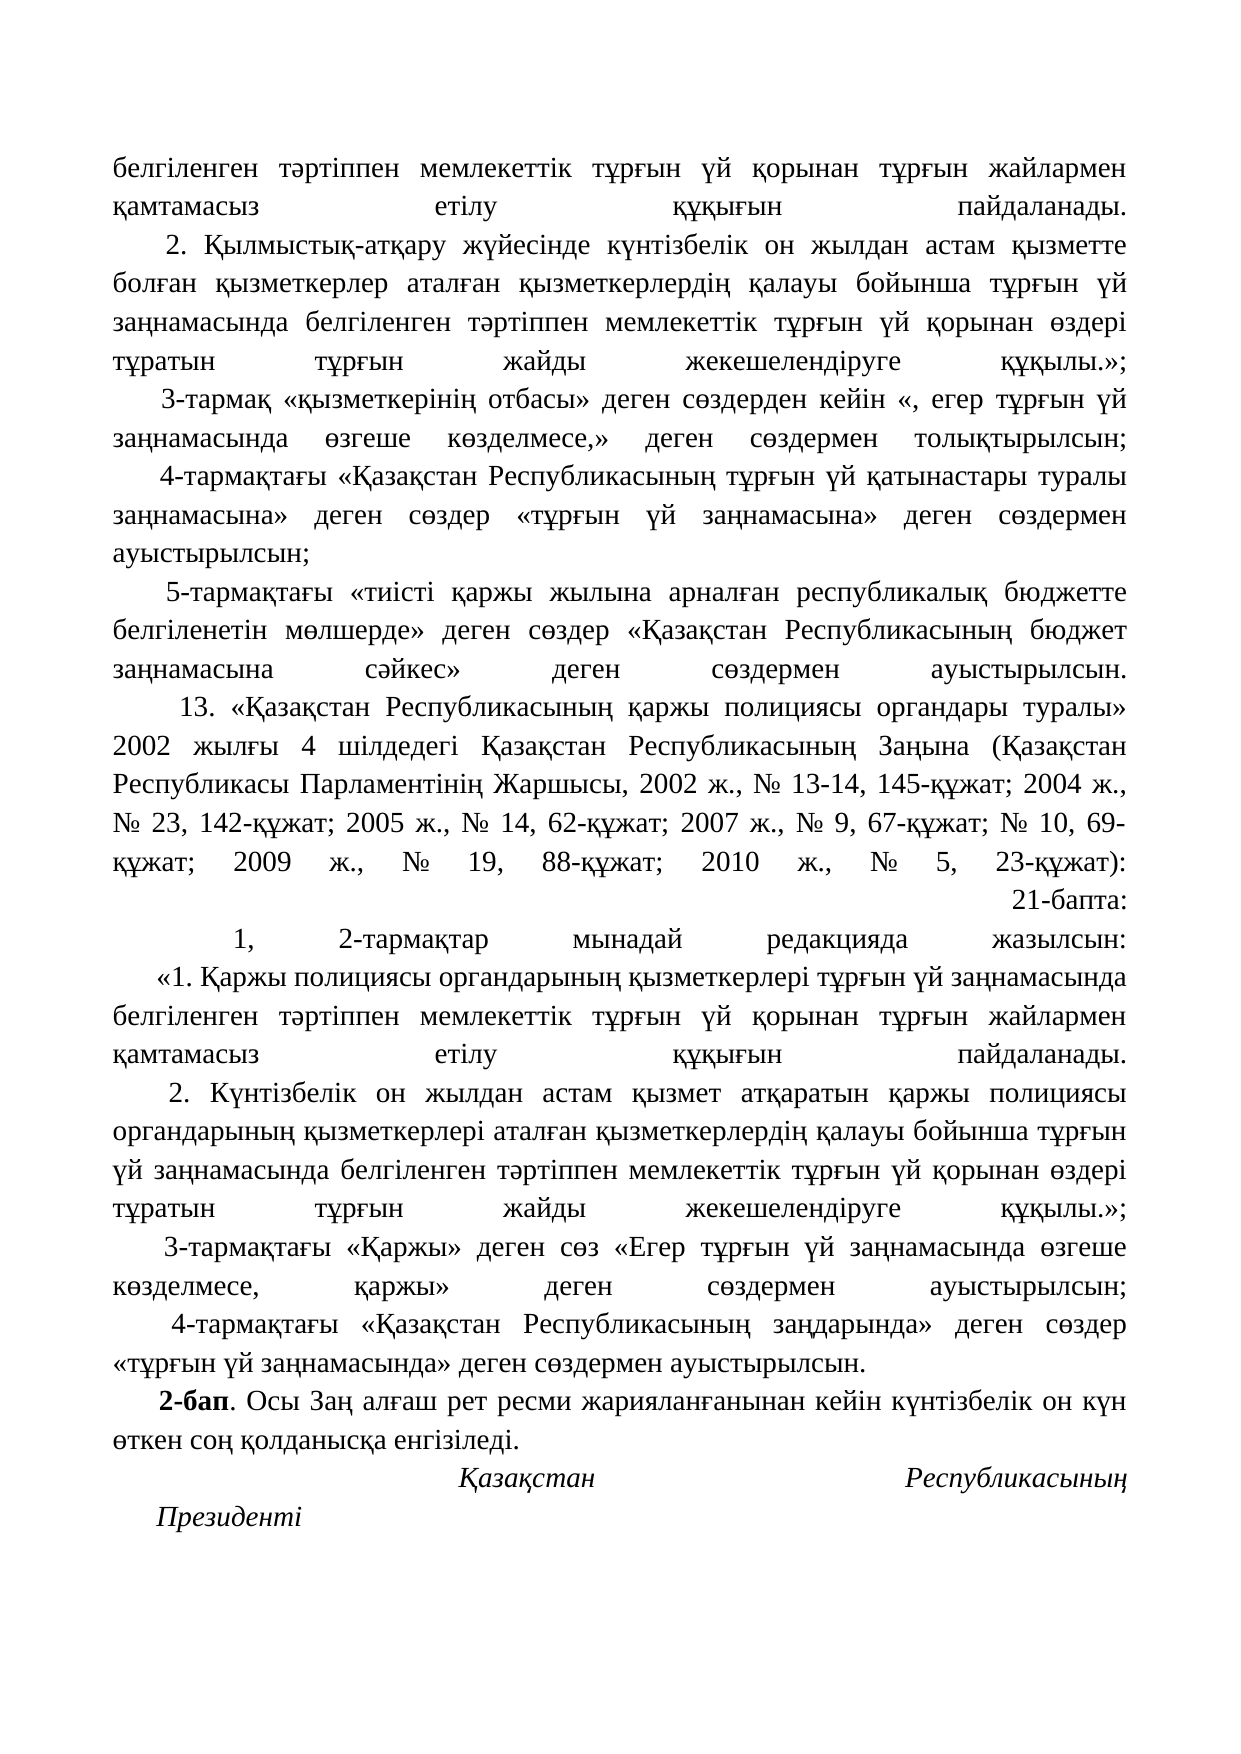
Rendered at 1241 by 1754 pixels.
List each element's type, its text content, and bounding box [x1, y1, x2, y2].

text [112, 150, 1128, 1378]
text Қазақстан Республикасының Президенті [112, 1460, 1128, 1532]
text 2-бап. Осы Заң алғаш рет ресми жарияланғанынан кейін күнтізбелік он күн өткен соң қолданысқа енгізіледі. [112, 1383, 1128, 1455]
